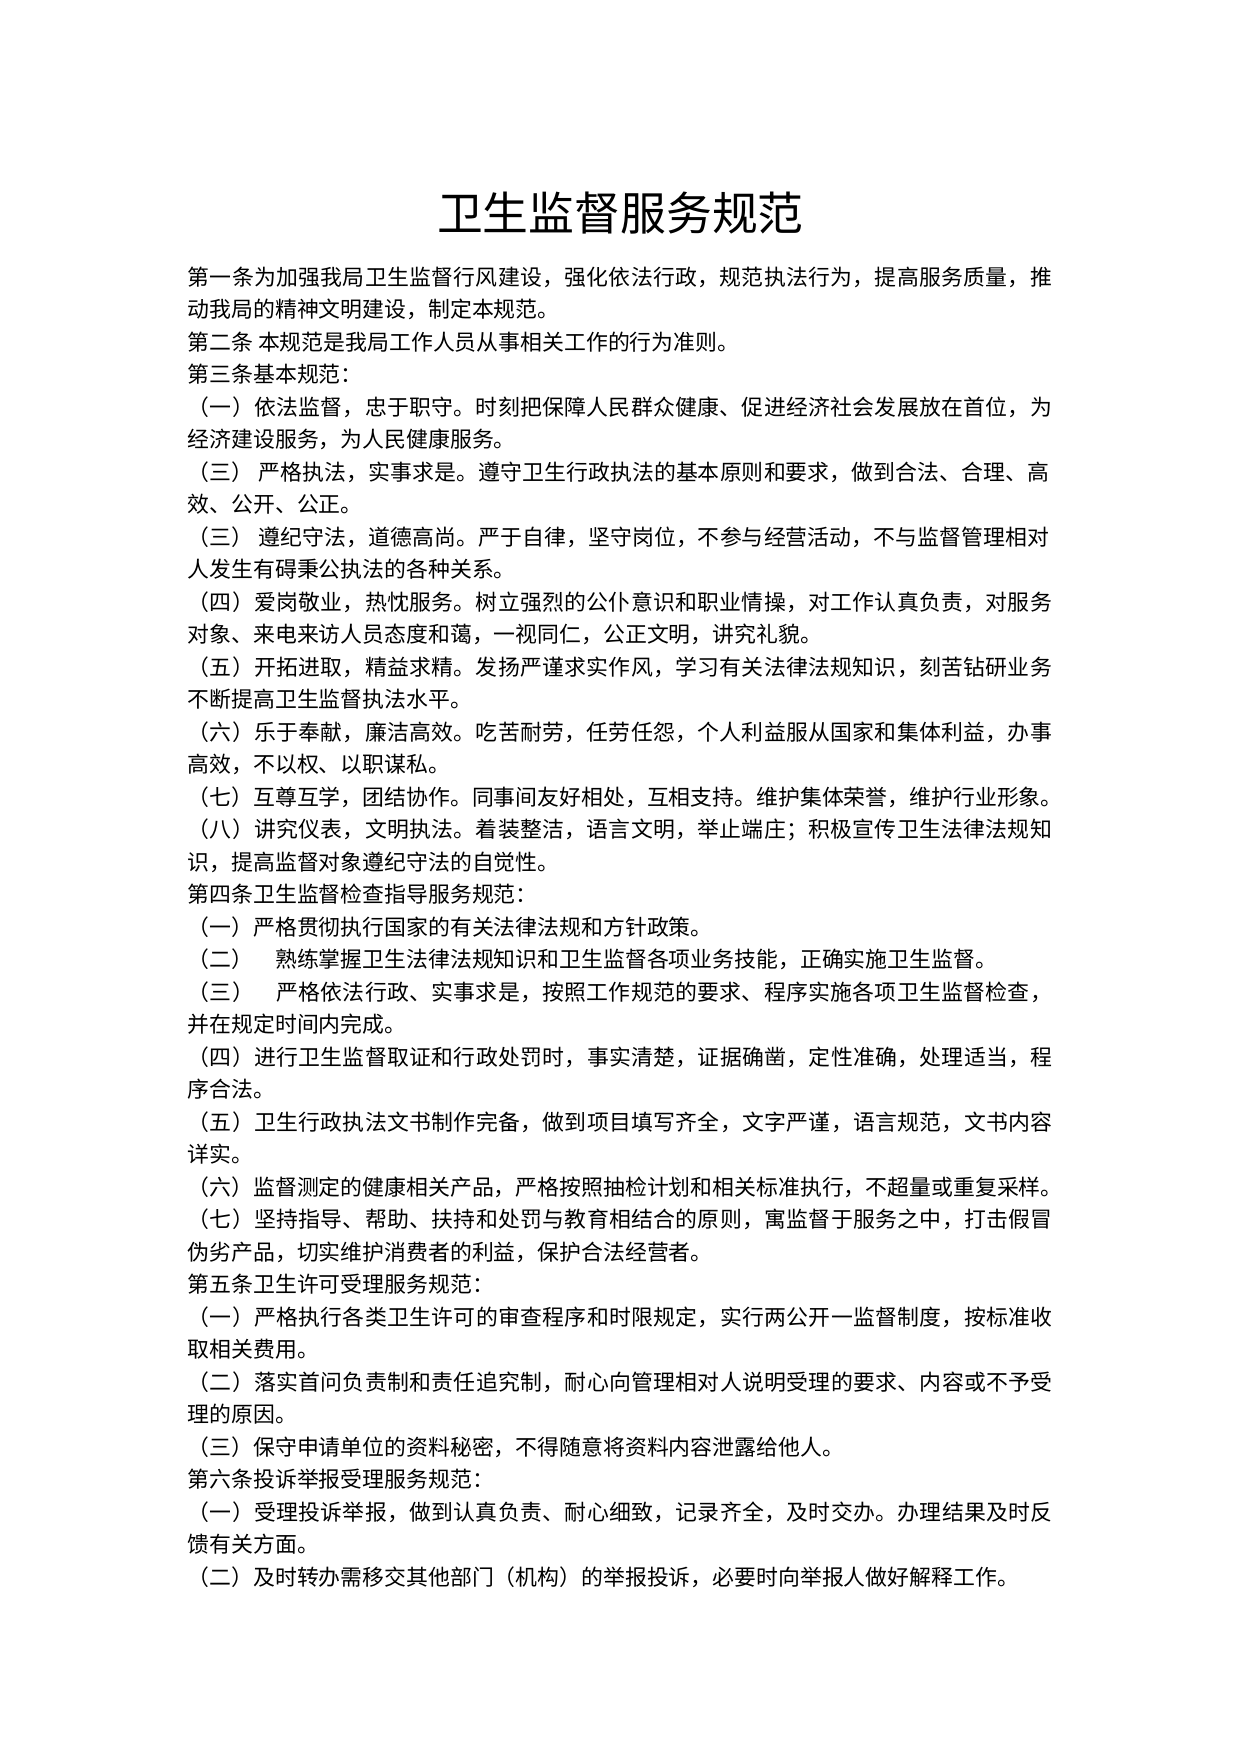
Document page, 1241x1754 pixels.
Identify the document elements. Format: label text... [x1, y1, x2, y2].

text 第六条投诉举报受理服务规范： [187, 1462, 1053, 1494]
text （四）进行卫生监督取证和行政处罚时，事实清楚，证据确凿，定性准确，处理适当，程序合法。 [187, 1039, 1053, 1104]
text （二）及时转办需移交其他部门（机构）的举报投诉，必要时向举报人做好解释工作。 [187, 1559, 1053, 1592]
text （六）监督测定的健康相关产品，严格按照抽检计划和相关标准执行，不超量或重复采样。 [187, 1169, 1053, 1202]
text 第四条卫生监督检查指导服务规范： [187, 877, 1053, 909]
text 卫生监督服务规范 [187, 162, 1053, 259]
text 第一条为加强我局卫生监督行风建设，强化依法行政，规范执法行为，提高服务质量，推动我局的精神文明建设，制定本规范。 [187, 259, 1053, 324]
text （一）依法监督，忠于职守。时刻把保障人民群众健康、促进经济社会发展放在首位，为经济建设服务，为人民健康服务。 [187, 389, 1053, 454]
text （七）互尊互学，团结协作。同事间友好相处，互相支持。维护集体荣誉，维护行业形象。 [187, 779, 1053, 812]
text （一）严格贯彻执行国家的有关法律法规和方针政策。 [187, 909, 1053, 942]
text 第二条 本规范是我局工作人员从事相关工作的行为准则。 [187, 324, 1053, 357]
text （三） 严格执法，实事求是。遵守卫生行政执法的基本原则和要求，做到合法、合理、高效、公开、公正。 [187, 454, 1053, 519]
text 第三条基本规范： [187, 357, 1053, 389]
text （二） 熟练掌握卫生法律法规知识和卫生监督各项业务技能，正确实施卫生监督。 [187, 942, 1053, 974]
text （五）卫生行政执法文书制作完备，做到项目填写齐全，文字严谨，语言规范，文书内容详实。 [187, 1104, 1053, 1169]
text （八）讲究仪表，文明执法。着装整洁，语言文明，举止端庄；积极宣传卫生法律法规知识，提高监督对象遵纪守法的自觉性。 [187, 812, 1053, 877]
text （三） 严格依法行政、实事求是，按照工作规范的要求、程序实施各项卫生监督检查，并在规定时间内完成。 [187, 974, 1053, 1039]
text （七）坚持指导、帮助、扶持和处罚与教育相结合的原则，寓监督于服务之中，打击假冒伪劣产品，切实维护消费者的利益，保护合法经营者。 [187, 1202, 1053, 1267]
text （一）严格执行各类卫生许可的审查程序和时限规定，实行两公开一监督制度，按标准收取相关费用。 [187, 1299, 1053, 1364]
text （三） 遵纪守法，道德高尚。严于自律，坚守岗位，不参与经营活动，不与监督管理相对人发生有碍秉公执法的各种关系。 [187, 519, 1053, 584]
text （五）开拓进取，精益求精。发扬严谨求实作风，学习有关法律法规知识，刻苦钻研业务，不断提高卫生监督执法水平。 [187, 649, 1053, 714]
text （二）落实首问负责制和责任追究制，耐心向管理相对人说明受理的要求、内容或不予受理的原因。 [187, 1364, 1053, 1429]
text （四）爱岗敬业，热忱服务。树立强烈的公仆意识和职业情操，对工作认真负责，对服务对象、来电来访人员态度和蔼，一视同仁，公正文明，讲究礼貌。 [187, 584, 1053, 649]
text （一）受理投诉举报，做到认真负责、耐心细致，记录齐全，及时交办。办理结果及时反馈有关方面。 [187, 1494, 1053, 1559]
text 第五条卫生许可受理服务规范： [187, 1267, 1053, 1299]
text （三）保守申请单位的资料秘密，不得随意将资料内容泄露给他人。 [187, 1429, 1053, 1462]
text （六）乐于奉献，廉洁高效。吃苦耐劳，任劳任怨，个人利益服从国家和集体利益，办事高效，不以权、以职谋私。 [187, 714, 1053, 779]
